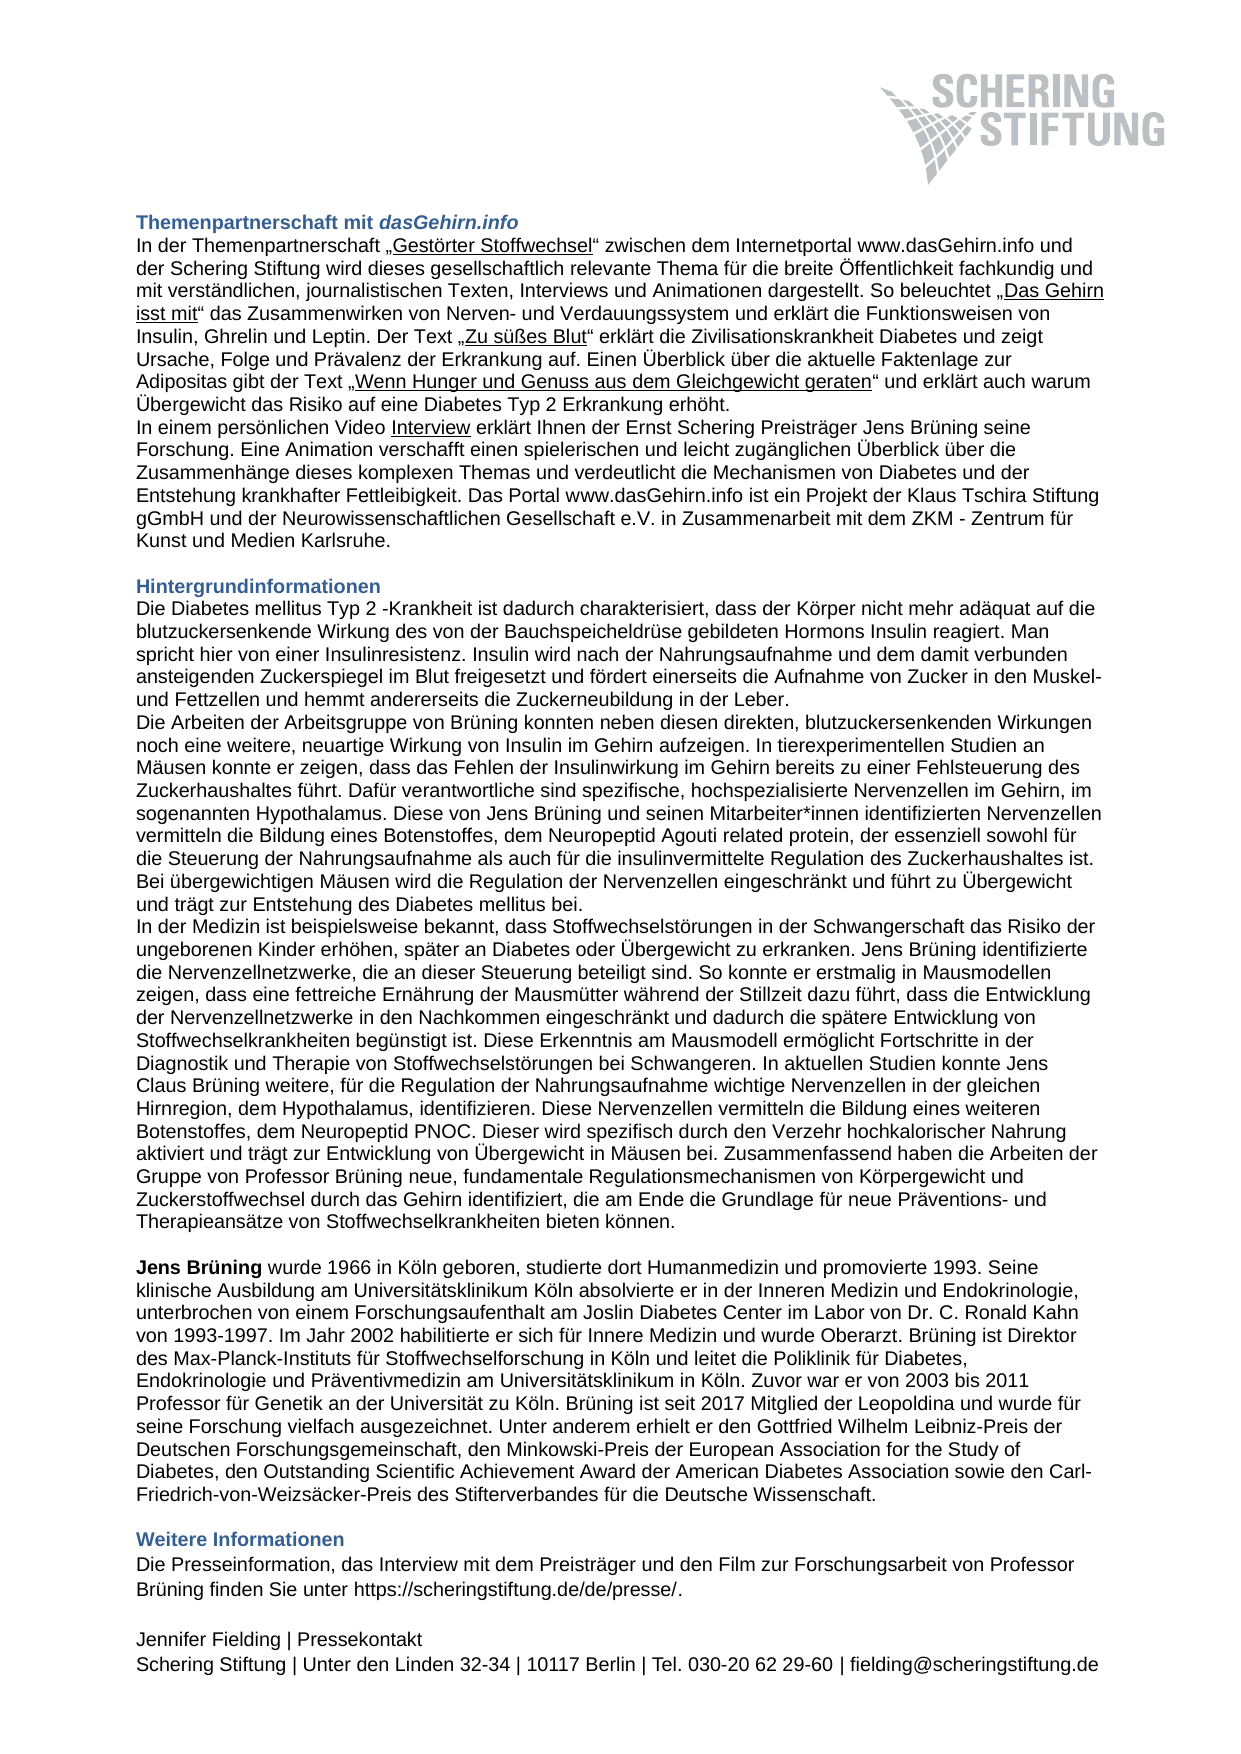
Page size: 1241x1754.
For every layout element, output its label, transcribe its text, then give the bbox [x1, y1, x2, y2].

text Die Presseinformation, das Interview mit dem Preisträger und den Film zur Forschungsarbeit von Professor Brüning finden Sie unter https://scheringstiftung.de/de/presse/. [136, 1551, 1104, 1601]
text In der Medizin ist beispielsweise bekannt, dass Stoffwechselstörungen in der Schwangerschaft das Risiko der ungeborenen Kinder erhöhen, später an Diabetes oder Übergewicht zu erkranken. Jens Brüning identifizierte die Nervenzellnetzwerke, die an dieser Steuerung beteiligt sind. So konnte er erstmalig in Mausmodellen zeigen, dass eine fettreiche Ernährung der Mausmütter während der Stillzeit dazu führt, dass die Entwicklung der Nervenzellnetzwerke in den Nachkommen eingeschränkt und dadurch die spätere Entwicklung von Stoffwechselkrankheiten begünstigt ist. Diese Erkenntnis am Mausmodell ermöglicht Fortschritte in der Diagnostik und Therapie von Stoffwechselstörungen bei Schwangeren. In aktuellen Studien konnte Jens Claus Brüning weitere, für die Regulation der Nahrungsaufnahme wichtige Nervenzellen in der gleichen Hirnregion, dem Hypothalamus, identifizieren. Diese Nervenzellen vermitteln die Bildung eines weiteren Botenstoffes, dem Neuropeptid PNOC. Dieser wird spezifisch durch den Verzehr hochkalorischer Nahrung aktiviert und trägt zur Entwicklung von Übergewicht in Mäusen bei. Zusammenfassend haben die Arbeiten der Gruppe von Professor Brüning neue, fundamentale Regulationsmechanismen von Körpergewicht und Zuckerstoffwechsel durch das Gehirn identifiziert, die am Ende die Grundlage für neue Präventions- und Therapieansätze von Stoffwechselkrankheiten bieten können. [136, 915, 1104, 1233]
text In der Themenpartnerschaft „Gestörter Stoffwechsel“ zwischen dem Internetportal www.dasGehirn.info und der Schering Stiftung wird dieses gesellschaftlich relevante Thema für die breite Öffentlichkeit fachkundig und mit verständlichen, journalistischen Texten, Interviews und Animationen dargestellt. So beleuchtet „Das Gehirn isst mit“ das Zusammenwirken von Nerven- und Verdauungssystem und erklärt die Funktionsweisen von Insulin, Ghrelin und Leptin. Der Text „Zu süßes Blut“ erklärt die Zivilisationskrankheit Diabetes und zeigt Ursache, Folge und Prävalenz der Erkrankung auf. Einen Überblick über die aktuelle Faktenlage zur Adipositas gibt der Text „Wenn Hunger und Genuss aus dem Gleichgewicht geraten“ und erklärt auch warum Übergewicht das Risiko auf eine Diabetes Typ 2 Erkrankung erhöht. [136, 234, 1104, 416]
text Themenpartnerschaft mit dasGehirn.info [136, 211, 1104, 234]
text Jens Brüning wurde 1966 in Köln geboren, studierte dort Humanmedizin und promovierte 1993. Seine klinische Ausbildung am Universitätsklinikum Köln absolvierte er in der Inneren Medizin und Endokrinologie, unterbrochen von einem Forschungsaufenthalt am Joslin Diabetes Center im Labor von Dr. C. Ronald Kahn von 1993-1997. Im Jahr 2002 habilitierte er sich für Innere Medizin und wurde Oberarzt. Brüning ist Direktor des Max-Planck-Instituts für Stoffwechselforschung in Köln und leitet die Poliklinik für Diabetes, Endokrinologie und Präventivmedizin am Universitätsklinikum in Köln. Zuvor war er von 2003 bis 2011 Professor für Genetik an der Universität zu Köln. Brüning ist seit 2017 Mitglied der Leopoldina und wurde für seine Forschung vielfach ausgezeichnet. Unter anderem erhielt er den Gottfried Wilhelm Leibniz-Preis der Deutschen Forschungsgemeinschaft, den Minkowski-Preis der European Association for the Study of Diabetes, den Outstanding Scientific Achievement Award der American Diabetes Association sowie den Carl-Friedrich-von-Weizsäcker-Preis des Stifterverbandes für die Deutsche Wissenschaft. [136, 1256, 1104, 1506]
text Weitere Informationen [136, 1528, 1104, 1551]
text Die Diabetes mellitus Typ 2 -Krankheit ist dadurch charakterisiert, dass der Körper nicht mehr adäquat auf die blutzuckersenkende Wirkung des von der Bauchspeicheldrüse gebildeten Hormons Insulin reagiert. Man spricht hier von einer Insulinresistenz. Insulin wird nach der Nahrungsaufnahme und dem damit verbunden ansteigenden Zuckerspiegel im Blut freigesetzt und fördert einerseits die Aufnahme von Zucker in den Muskel- und Fettzellen und hemmt andererseits die Zuckerneubildung in der Leber. [136, 597, 1104, 711]
text Hintergrundinformationen [136, 574, 1104, 597]
text Schering Stiftung | Unter den Linden 32-34 | 10117 Berlin | Tel. 030-20 62 29-60 | fielding@scheringstiftung.de [136, 1651, 1104, 1676]
text In einem persönlichen Video Interview erklärt Ihnen der Ernst Schering Preisträger Jens Brüning seine Forschung. Eine Animation verschafft einen spielerischen und leicht zugänglichen Überblick über die Zusammenhänge dieses komplexen Themas und verdeutlicht die Mechanismen von Diabetes und der Entstehung krankhafter Fettleibigkeit. Das Portal www.dasGehirn.info ist ein Projekt der Klaus Tschira Stiftung gGmbH und der Neurowissenschaftlichen Gesellschaft e.V. in Zusammenarbeit mit dem ZKM - Zentrum für Kunst und Medien Karlsruhe. [136, 416, 1104, 552]
text Jennifer Fielding | Pressekontakt [136, 1626, 1104, 1651]
text Die Arbeiten der Arbeitsgruppe von Brüning konnten neben diesen direkten, blutzuckersenkenden Wirkungen noch eine weitere, neuartige Wirkung von Insulin im Gehirn aufzeigen. In tierexperimentellen Studien an Mäusen konnte er zeigen, dass das Fehlen der Insulinwirkung im Gehirn bereits zu einer Fehlsteuerung des Zuckerhaushaltes führt. Dafür verantwortliche sind spezifische, hochspezialisierte Nervenzellen im Gehirn, im sogenannten Hypothalamus. Diese von Jens Brüning und seinen Mitarbeiter*innen identifizierten Nervenzellen vermitteln die Bildung eines Botenstoffes, dem Neuropeptid Agouti related protein, der essenziell sowohl für die Steuerung der Nahrungsaufnahme als auch für die insulinvermittelte Regulation des Zuckerhaushaltes ist. Bei übergewichtigen Mäusen wird die Regulation der Nervenzellen eingeschränkt und führt zu Übergewicht und trägt zur Entstehung des Diabetes mellitus bei. [136, 711, 1104, 915]
